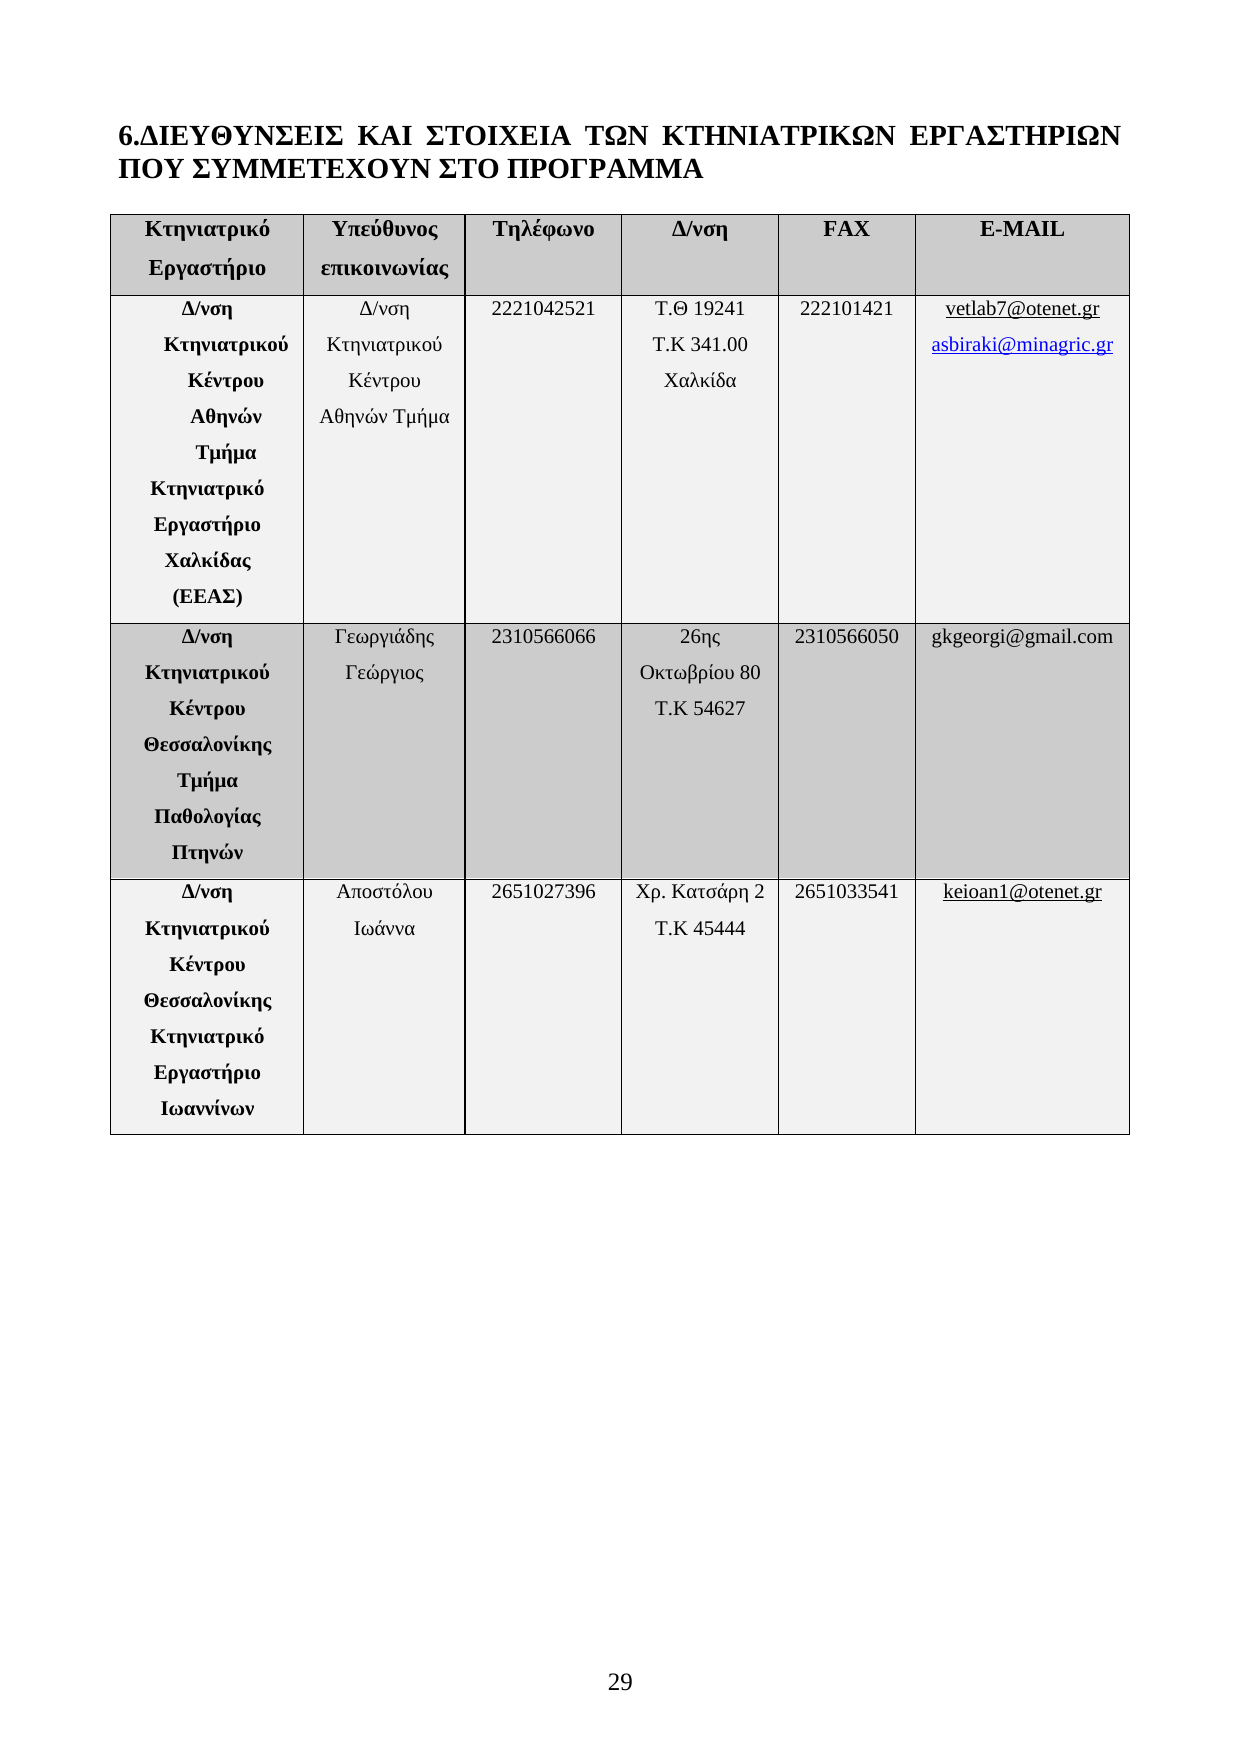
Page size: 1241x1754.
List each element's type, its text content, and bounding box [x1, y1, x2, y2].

table_header Κτηνιατρικό Εργαστήριο [111, 215, 303, 295]
table_cell 2221042521 [466, 296, 621, 623]
table_cell Αποστόλου Ιωάννα [304, 880, 464, 1134]
table_cell 2651033541 [779, 880, 915, 1134]
table_cell Δ/νση Κτηνιατρικού Κέντρου Αθηνών Τμήμα [304, 296, 464, 623]
table_cell Χρ. Κατσάρη 2 Τ.Κ 45444 [622, 880, 778, 1134]
table_cell 2310566050 [779, 624, 915, 878]
table_header FAX [779, 215, 915, 295]
table_header Τηλέφωνο [466, 215, 621, 295]
table_cell vetlab7@otenet.gr asbiraki@minagric.gr [916, 296, 1129, 623]
table_cell keioan1@otenet.gr [916, 880, 1129, 1134]
table_cell Τ.Θ 19241 Τ.Κ 341.00 Χαλκίδα [622, 296, 778, 623]
table_cell Δ/νση Κτηνιατρικού Κέντρου Θεσσαλονίκης Τμήμα Παθολογίας Πτηνών [111, 624, 303, 878]
table_cell 26ης Οκτωβρίου 80 Τ.Κ 54627 [622, 624, 778, 878]
table_cell gkgeorgi@gmail.com [916, 624, 1129, 878]
table_cell 2310566066 [466, 624, 621, 878]
table_header Δ/νση [622, 215, 778, 295]
table_cell 2651027396 [466, 880, 621, 1134]
table_cell Δ/νση Κτηνιατρικού Κέντρου Αθηνών Τμήμα Κτηνιατρικό Εργαστήριο Χαλκίδας (ΕΕΑΣ) [111, 296, 303, 623]
table_cell Γεωργιάδης Γεώργιος [304, 624, 464, 878]
table_cell 222101421 [779, 296, 915, 623]
table_cell Δ/νση Κτηνιατρικού Κέντρου Θεσσαλονίκης Κτηνιατρικό Εργαστήριο Ιωαννίνων [111, 880, 303, 1134]
subtitle 6.ΔΙΕΥΘΥΝΣΕΙΣ ΚΑΙ ΣΤΟΙΧΕΙΑ ΤΩΝ ΚΤΗΝΙΑΤΡΙΚΩΝ ΕΡΓΑΣΤΗΡΙΩΝ ΠΟΥ ΣΥΜΜΕΤΕΧΟΥΝ ΣΤΟ ΠΡΟΓΡΑΜΜΑ [118, 118, 1122, 185]
table_header E-MAIL [916, 215, 1129, 295]
table_header Υπεύθυνος επικοινωνίας [304, 215, 464, 295]
